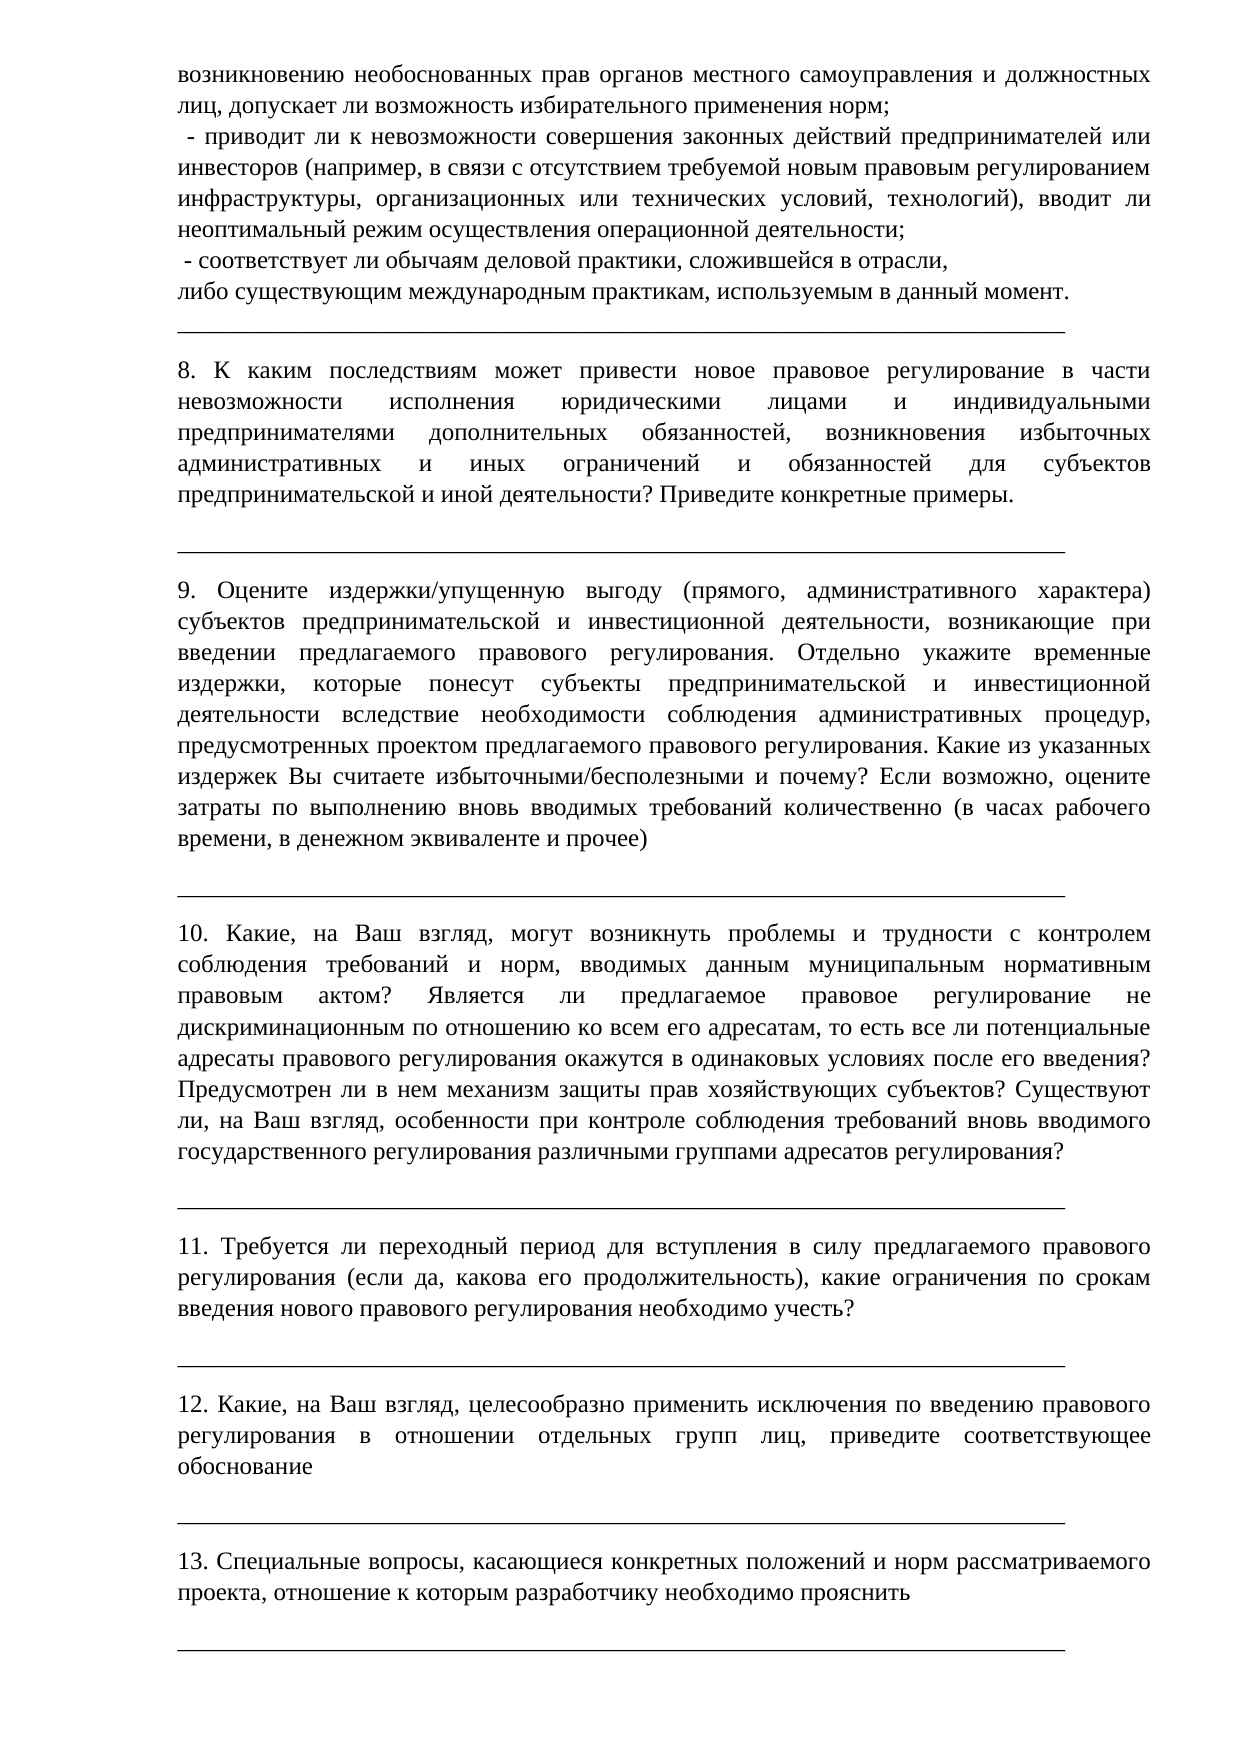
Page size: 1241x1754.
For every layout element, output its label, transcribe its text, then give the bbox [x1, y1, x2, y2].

text 10. Какие, на Ваш взгляд, могут возникнуть проблемы и трудности с контролем соблюдения требований и норм, вводимых данным муниципальным нормативным правовым актом? Является ли предлагаемое правовое регулирование не дискриминационным по отношению ко всем его адресатам, то есть все ли потенциальные адресаты правового регулирования окажутся в одинаковых условиях после его введения? Предусмотрен ли в нем механизм защиты прав хозяйствующих субъектов? Существуют ли, на Ваш взгляд, особенности при контроле соблюдения требований вновь вводимого государственного регулирования различными группами адресатов регулирования? [177, 918, 1152, 1164]
text _______________________________________________________________________ [177, 307, 1152, 336]
text _______________________________________________________________________ [177, 1341, 1152, 1370]
text _______________________________________________________________________ [177, 1183, 1152, 1212]
text - приводит ли к невозможности совершения законных действий предпринимателей или инвесторов (например, в связи с отсутствием требуемой новым правовым регулированием инфраструктуры, организационных или технических условий, технологий), вводит ли неоптимальный режим осуществления операционной деятельности; [177, 121, 1152, 243]
text 11. Требуется ли переходный период для вступления в силу предлагаемого правового регулирования (если да, какова его продолжительность), какие ограничения по срокам введения нового правового регулирования необходимо учесть? [177, 1231, 1152, 1322]
text 13. Специальные вопросы, касающиеся конкретных положений и норм рассматриваемого проекта, отношение к которым разработчику необходимо прояснить [177, 1546, 1152, 1606]
text 12. Какие, на Ваш взгляд, целесообразно применить исключения по введению правового регулирования в отношении отдельных групп лиц, приведите соответствующее обоснование [177, 1389, 1152, 1479]
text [177, 59, 1152, 119]
text _______________________________________________________________________ [177, 871, 1152, 899]
text _______________________________________________________________________ [177, 527, 1152, 556]
text либо существующим международным практикам, используемым в данный момент. [177, 276, 1152, 305]
text 9. Оцените издержки/упущенную выгоду (прямого, административного характера) субъектов предпринимательской и инвестиционной деятельности, возникающие при введении предлагаемого правового регулирования. Отдельно укажите временные издержки, которые понесут субъекты предпринимательской и инвестиционной деятельности вследствие необходимости соблюдения административных процедур, предусмотренных проектом предлагаемого правового регулирования. Какие из указанных издержек Вы считаете избыточными/бесполезными и почему? Если возможно, оцените затраты по выполнению вновь вводимых требований количественно (в часах рабочего времени, в денежном эквиваленте и прочее) [177, 575, 1152, 852]
text - соответствует ли обычаям деловой практики, сложившейся в отрасли, [177, 245, 1152, 274]
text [177, 1625, 1152, 1654]
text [177, 1498, 1152, 1527]
text 8. К каким последствиям может привести новое правовое регулирование в части невозможности исполнения юридическими лицами и индивидуальными предпринимателями дополнительных обязанностей, возникновения избыточных административных и иных ограничений и обязанностей для субъектов предпринимательской и иной деятельности? Приведите конкретные примеры. [177, 355, 1152, 508]
